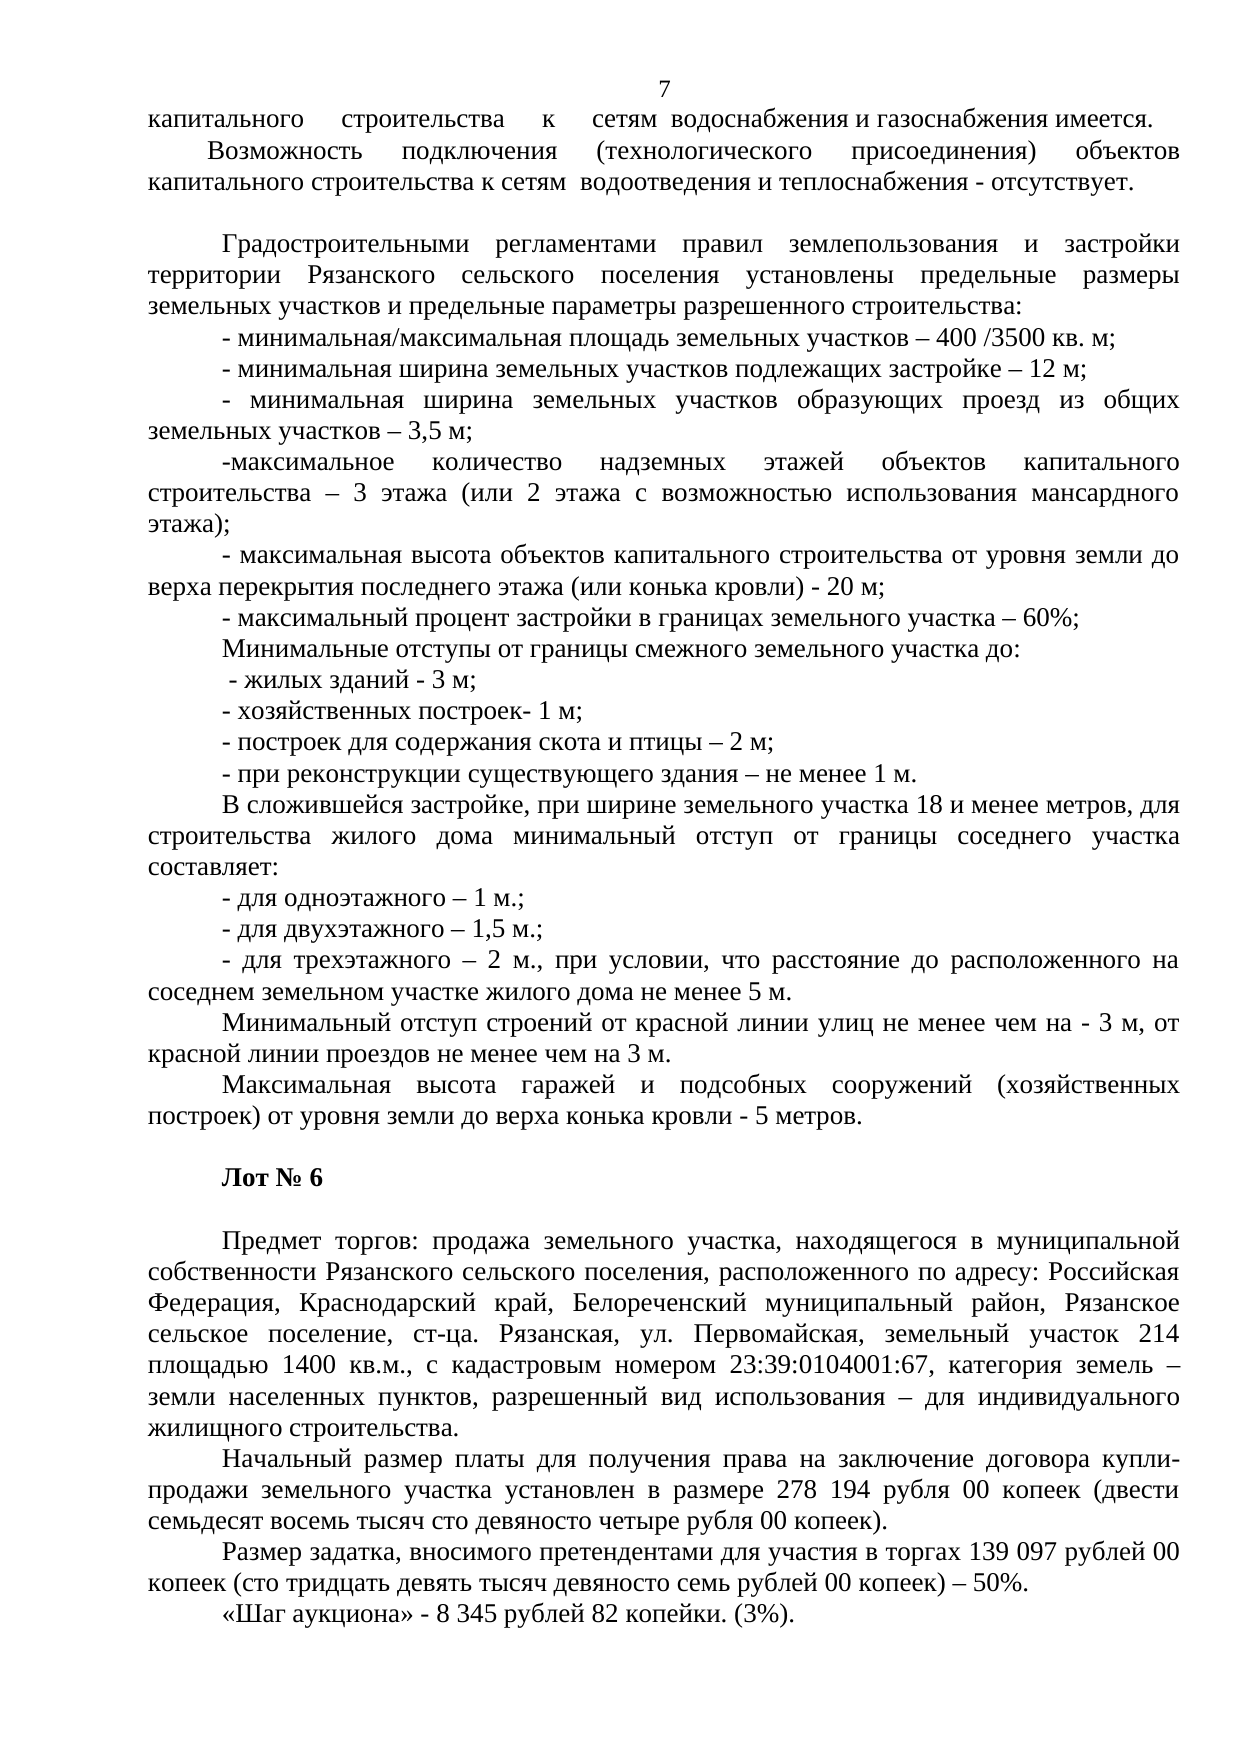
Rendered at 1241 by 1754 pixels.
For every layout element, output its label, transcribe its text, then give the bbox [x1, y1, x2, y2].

text Градостроительными регламентами правил землепользования и застройки территории Рязанского сельского поселения установлены предельные размеры земельных участков и предельные параметры разрешенного строительства: [148, 227, 1181, 321]
text - для двухэтажного – 1,5 м.; [148, 912, 1181, 943]
text - максимальный процент застройки в границах земельного участка – 60%; [148, 601, 1181, 632]
text В сложившейся застройке, при ширине земельного участка 18 и менее метров, для строительства жилого дома минимальный отступ от границы соседнего участка составляет: [148, 788, 1181, 881]
text Размер задатка, вносимого претендентами для участия в торгах 139 097 рублей 00 копеек (сто тридцать девять тысяч девяносто семь рублей 00 копеек) – 50%. [148, 1535, 1181, 1598]
text - жилых зданий - 3 м; [148, 663, 1181, 694]
text «Шаг аукциона» - 8 345 рублей 82 копейки. (3%). [148, 1598, 1181, 1629]
text - минимальная ширина земельных участков подлежащих застройке – 12 м; [148, 352, 1181, 383]
text - при реконструкции существующего здания – не менее 1 м. [148, 757, 1181, 788]
text - минимальная ширина земельных участков образующих проезд из общих земельных участков – 3,5 м; [148, 383, 1181, 445]
text - для трехэтажного – 2 м., при условии, что расстояние до расположенного на соседнем земельном участке жилого дома не менее 5 м. [148, 943, 1181, 1006]
text Минимальные отступы от границы смежного земельного участка до: [148, 632, 1181, 663]
text - построек для содержания скота и птицы – 2 м; [148, 726, 1181, 757]
text - максимальная высота объектов капитального строительства от уровня земли до верха перекрытия последнего этажа (или конька кровли) - 20 м; [148, 539, 1181, 601]
text - минимальная/максимальная площадь земельных участков – 400 /3500 кв. м; [148, 321, 1181, 352]
text - хозяйственных построек- 1 м; [148, 694, 1181, 726]
text Возможность подключения (технологического присоединения) объектов капитального строительства к сетям водоотведения и теплоснабжения - отсутствует. [148, 134, 1181, 196]
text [148, 103, 1181, 134]
text Лот № 6 [148, 1162, 1181, 1193]
text -максимальное количество надземных этажей объектов капитального строительства – 3 этажа (или 2 этажа с возможностью использования мансардного этажа); [148, 445, 1181, 539]
text Начальный размер платы для получения права на заключение договора купли-продажи земельного участка установлен в размере 278 194 рубля 00 копеек (двести семьдесят восемь тысяч сто девяносто четыре рубля 00 копеек). [148, 1442, 1181, 1535]
text - для одноэтажного – 1 м.; [148, 881, 1181, 912]
text Минимальный отступ строений от красной линии улиц не менее чем на - 3 м, от красной линии проездов не менее чем на 3 м. [148, 1006, 1181, 1068]
text Максимальная высота гаражей и подсобных сооружений (хозяйственных построек) от уровня земли до верха конька кровли - 5 метров. [148, 1068, 1181, 1130]
text Предмет торгов: продажа земельного участка, находящегося в муниципальной собственности Рязанского сельского поселения, расположенного по адресу: Российская Федерация, Краснодарский край, Белореченский муниципальный район, Рязанское сельское поселение, ст-ца. Рязанская, ул. Первомайская, земельный участок 214 площадью 1400 кв.м., с кадастровым номером 23:39:0104001:67, категория земель – земли населенных пунктов, разрешенный вид использования – для индивидуального жилищного строительства. [148, 1224, 1181, 1442]
